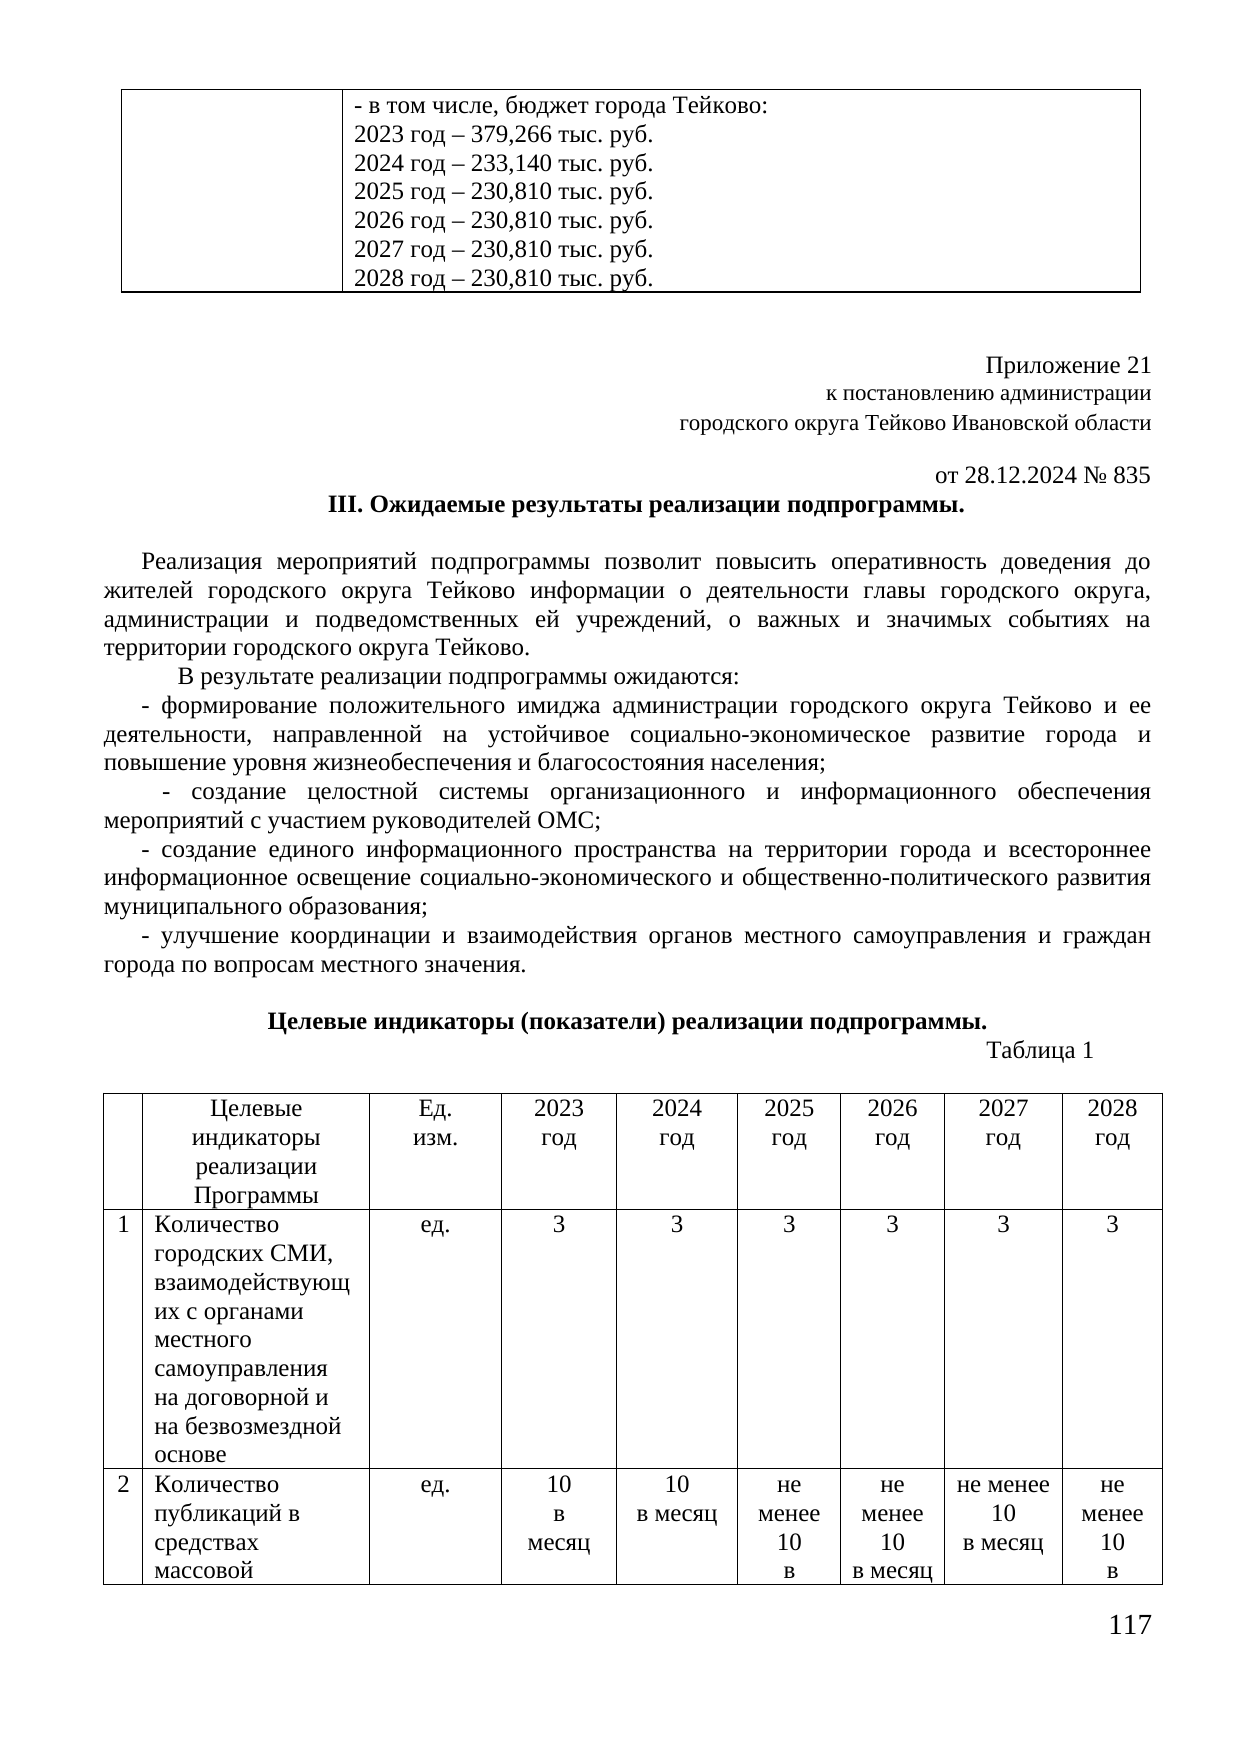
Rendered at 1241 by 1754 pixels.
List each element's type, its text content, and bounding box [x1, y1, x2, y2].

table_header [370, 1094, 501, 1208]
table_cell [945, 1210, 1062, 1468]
text III. Ожидаемые результаты реализации подпрограммы. [141, 489, 1152, 517]
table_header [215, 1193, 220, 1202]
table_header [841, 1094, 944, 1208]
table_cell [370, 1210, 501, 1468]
text В результате реализации подпрограммы ожидаются: [103, 661, 1152, 690]
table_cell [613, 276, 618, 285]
text - создание единого информационного пространства на территории города и всестороннее информационное освещение социально-экономического и общественно-политического развития муниципального образования; [103, 834, 1152, 920]
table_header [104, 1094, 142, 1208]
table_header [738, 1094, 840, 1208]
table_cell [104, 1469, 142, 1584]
text - улучшение координации и взаимодействия органов местного самоуправления и граждан города по вопросам местного значения. [103, 920, 1152, 977]
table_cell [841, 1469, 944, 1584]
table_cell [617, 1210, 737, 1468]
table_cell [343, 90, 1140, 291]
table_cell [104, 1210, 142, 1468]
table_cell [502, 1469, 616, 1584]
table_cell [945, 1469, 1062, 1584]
text Таблица 1 [103, 1035, 1152, 1064]
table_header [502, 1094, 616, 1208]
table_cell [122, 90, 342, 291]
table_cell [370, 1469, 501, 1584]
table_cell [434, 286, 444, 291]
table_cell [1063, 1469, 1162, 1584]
text - формирование положительного имиджа администрации городского округа Тейково и ее деятельности, направленной на устойчивое социально-экономическое развитие города и повышение уровня жизнеобеспечения и благосостояния населения; [103, 690, 1152, 776]
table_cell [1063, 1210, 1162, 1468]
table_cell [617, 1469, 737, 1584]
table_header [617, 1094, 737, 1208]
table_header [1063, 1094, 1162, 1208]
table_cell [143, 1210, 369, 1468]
list городского округа Тейково Ивановской области [160, 409, 1152, 435]
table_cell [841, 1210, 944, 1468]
text от 28.12.2024 № 835 [841, 460, 1152, 489]
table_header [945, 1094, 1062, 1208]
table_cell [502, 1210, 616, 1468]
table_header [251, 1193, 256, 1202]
list к постановлению администрации [160, 379, 1152, 405]
text Целевые индикаторы (показатели) реализации подпрограммы. [103, 1006, 1152, 1035]
text Реализация мероприятий подпрограммы позволит повысить оперативность доведения до жителей городского округа Тейково информации о деятельности главы городского округа, администрации и подведомственных ей учреждений, о важных и значимых событиях на территории городского округа Тейково. [103, 546, 1152, 661]
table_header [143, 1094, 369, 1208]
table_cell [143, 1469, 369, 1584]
text Приложение 21 [103, 350, 1152, 379]
text - создание целостной системы организационного и информационного обеспечения мероприятий с участием руководителей ОМС; [103, 776, 1152, 834]
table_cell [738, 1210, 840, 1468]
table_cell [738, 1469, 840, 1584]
